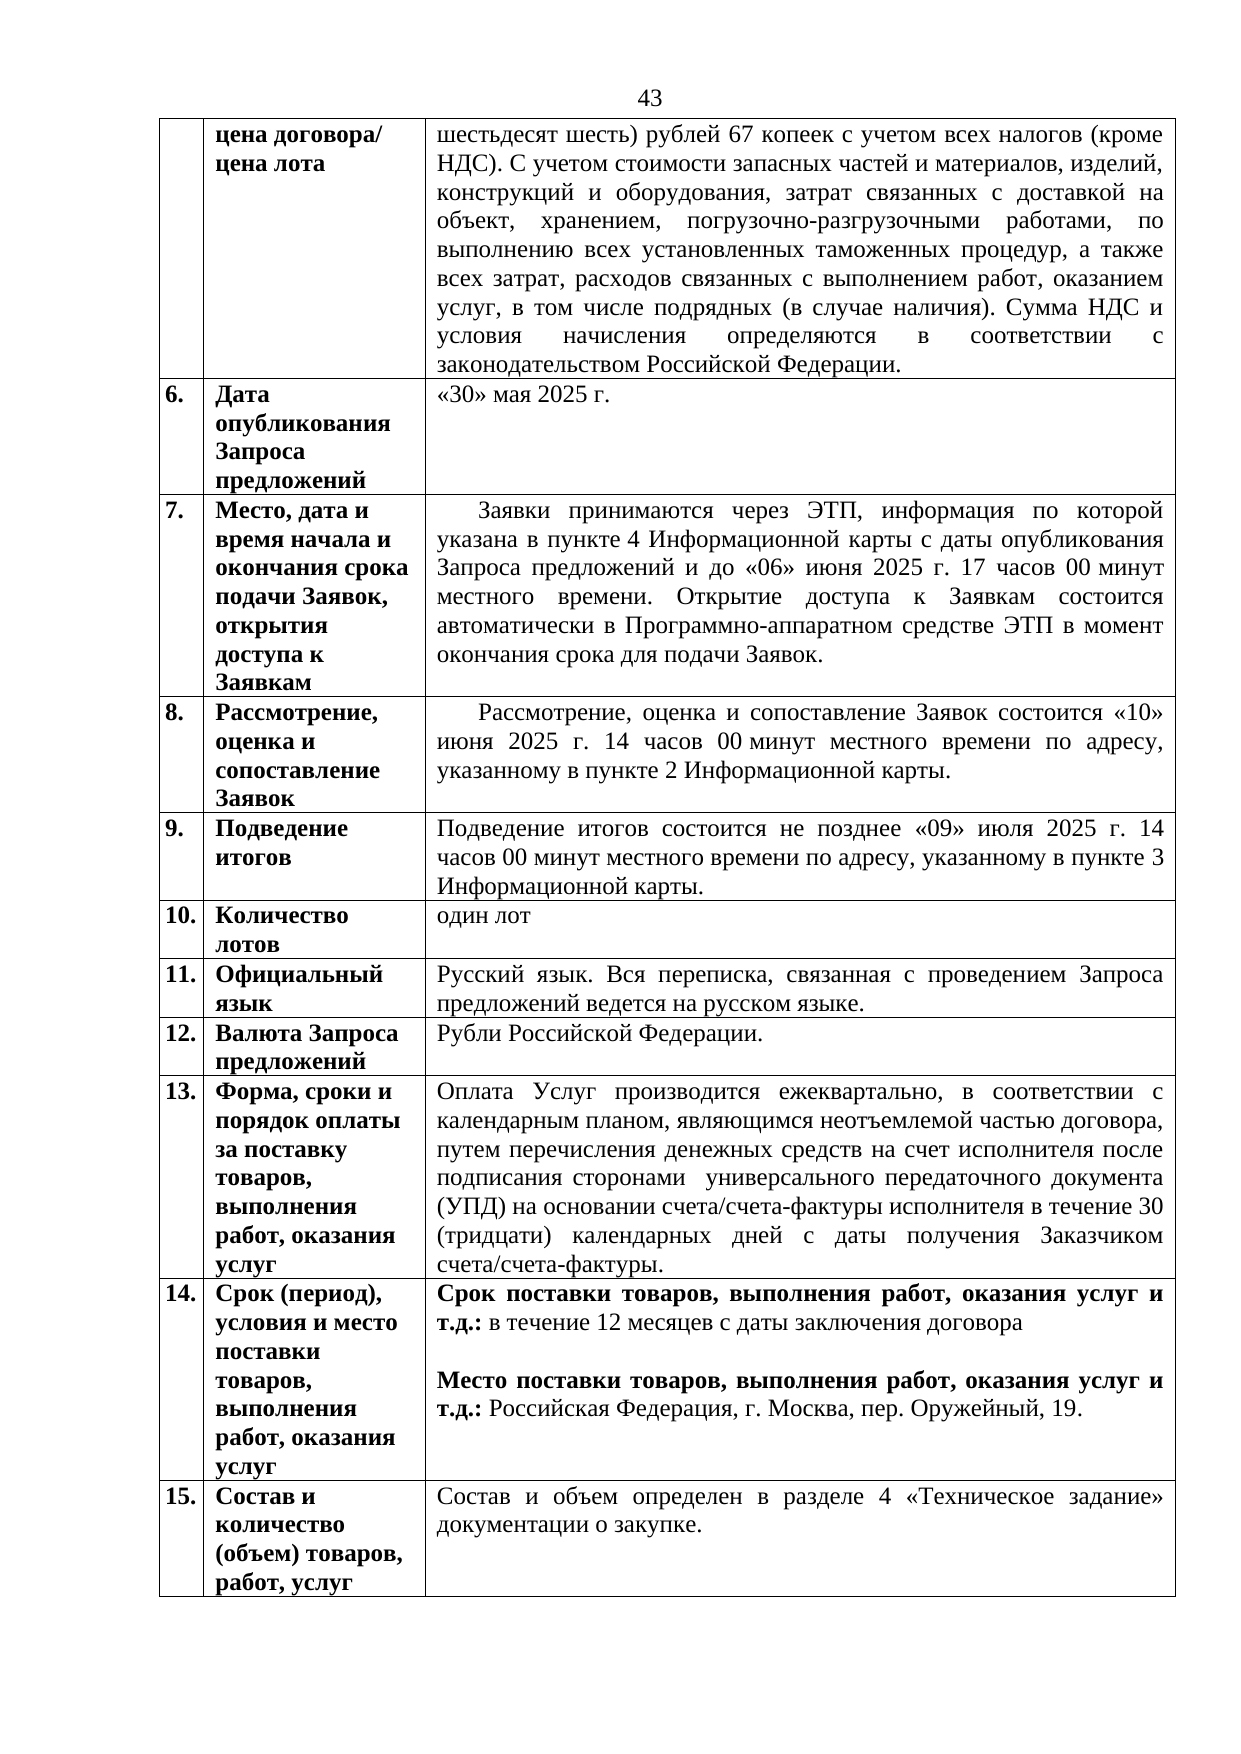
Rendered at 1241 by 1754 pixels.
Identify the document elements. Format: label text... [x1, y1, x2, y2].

table_cell Оплата Услуг производится ежеквартально, в соответствии с календарным планом, являющимся неотъемлемой частью договора, путем перечисления денежных средств на счет исполнителя после подписания сторонами универсального передаточного документа (УПД) на основании счета/счета-фактуры исполнителя в течение 30 (тридцати) календарных дней с даты получения Заказчиком счета/счета-фактуры. [426, 1076, 1175, 1277]
table_cell Рассмотрение, оценка и сопоставление Заявок [204, 697, 425, 812]
table_cell Рубли Российской Федерации. [426, 1018, 1175, 1075]
table_cell «30» мая 2025 г. [426, 379, 1175, 494]
table_cell Место, дата и время начала и окончания срока подачи Заявок, открытия доступа к Заявкам [204, 495, 425, 696]
table_cell 14. [160, 1279, 203, 1480]
table_cell Состав и объем определен в разделе 4 «Техническое задание» документации о закупке. [426, 1481, 1175, 1596]
table_cell Подведение итогов состоится не позднее «09» июля 2025 г. 14 часов 00 минут местного времени по адресу, указанному в пункте 3 Информационной карты. [426, 813, 1175, 899]
table_cell 7. [160, 495, 203, 696]
table_cell Дата опубликования Запроса предложений [204, 379, 425, 494]
table_cell Рассмотрение, оценка и сопоставление Заявок состоится «10» июня 2025 г. 14 часов 00 минут местного времени по адресу, указанному в пункте 2 Информационной карты. [426, 697, 1175, 812]
table_cell 10. [160, 901, 203, 958]
table_cell 12. [160, 1018, 203, 1075]
table_cell 15. [160, 1481, 203, 1596]
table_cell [426, 119, 1175, 378]
table_cell один лот [426, 901, 1175, 958]
table_cell 5. [160, 119, 203, 378]
table_cell 11. [160, 959, 203, 1017]
table_cell Русский язык. Вся переписка, связанная с проведением Запроса предложений ведется на русском языке. [426, 959, 1175, 1017]
table_cell Заявки принимаются через ЭТП, информация по которой указана в пункте 4 Информационной карты с даты опубликования Запроса предложений и до «06» июня 2025 г. 17 часов 00 минут местного времени. Открытие доступа к Заявкам состоится автоматически в Программно-аппаратном средстве ЭТП в момент окончания срока для подачи Заявок. [426, 495, 1175, 696]
table_cell Валюта Запроса предложений [204, 1018, 425, 1075]
table_cell Форма, сроки и порядок оплаты за поставку товаров, выполнения работ, оказания услуг [204, 1076, 425, 1277]
table_cell Состав и количество (объем) товаров, работ, услуг [204, 1481, 425, 1596]
table_cell Срок (период), условия и место поставки товаров, выполнения работ, оказания услуг [204, 1279, 425, 1480]
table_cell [204, 119, 425, 378]
table_cell 8. [160, 697, 203, 812]
table_cell 9. [160, 813, 203, 899]
table_cell 13. [160, 1076, 203, 1277]
table_cell Официальный язык [204, 959, 425, 1017]
table_cell Подведение итогов [204, 813, 425, 899]
table_cell 6. [160, 379, 203, 494]
table_cell Срок поставки товаров, выполнения работ, оказания услуг и т.д.: в течение 12 месяцев с даты заключения договора Место поставки товаров, выполнения работ, оказания услуг и т.д.: Российская Федерация, г. Москва, пер. Оружейный, 19. [426, 1279, 1175, 1480]
table_cell Количество лотов [204, 901, 425, 958]
